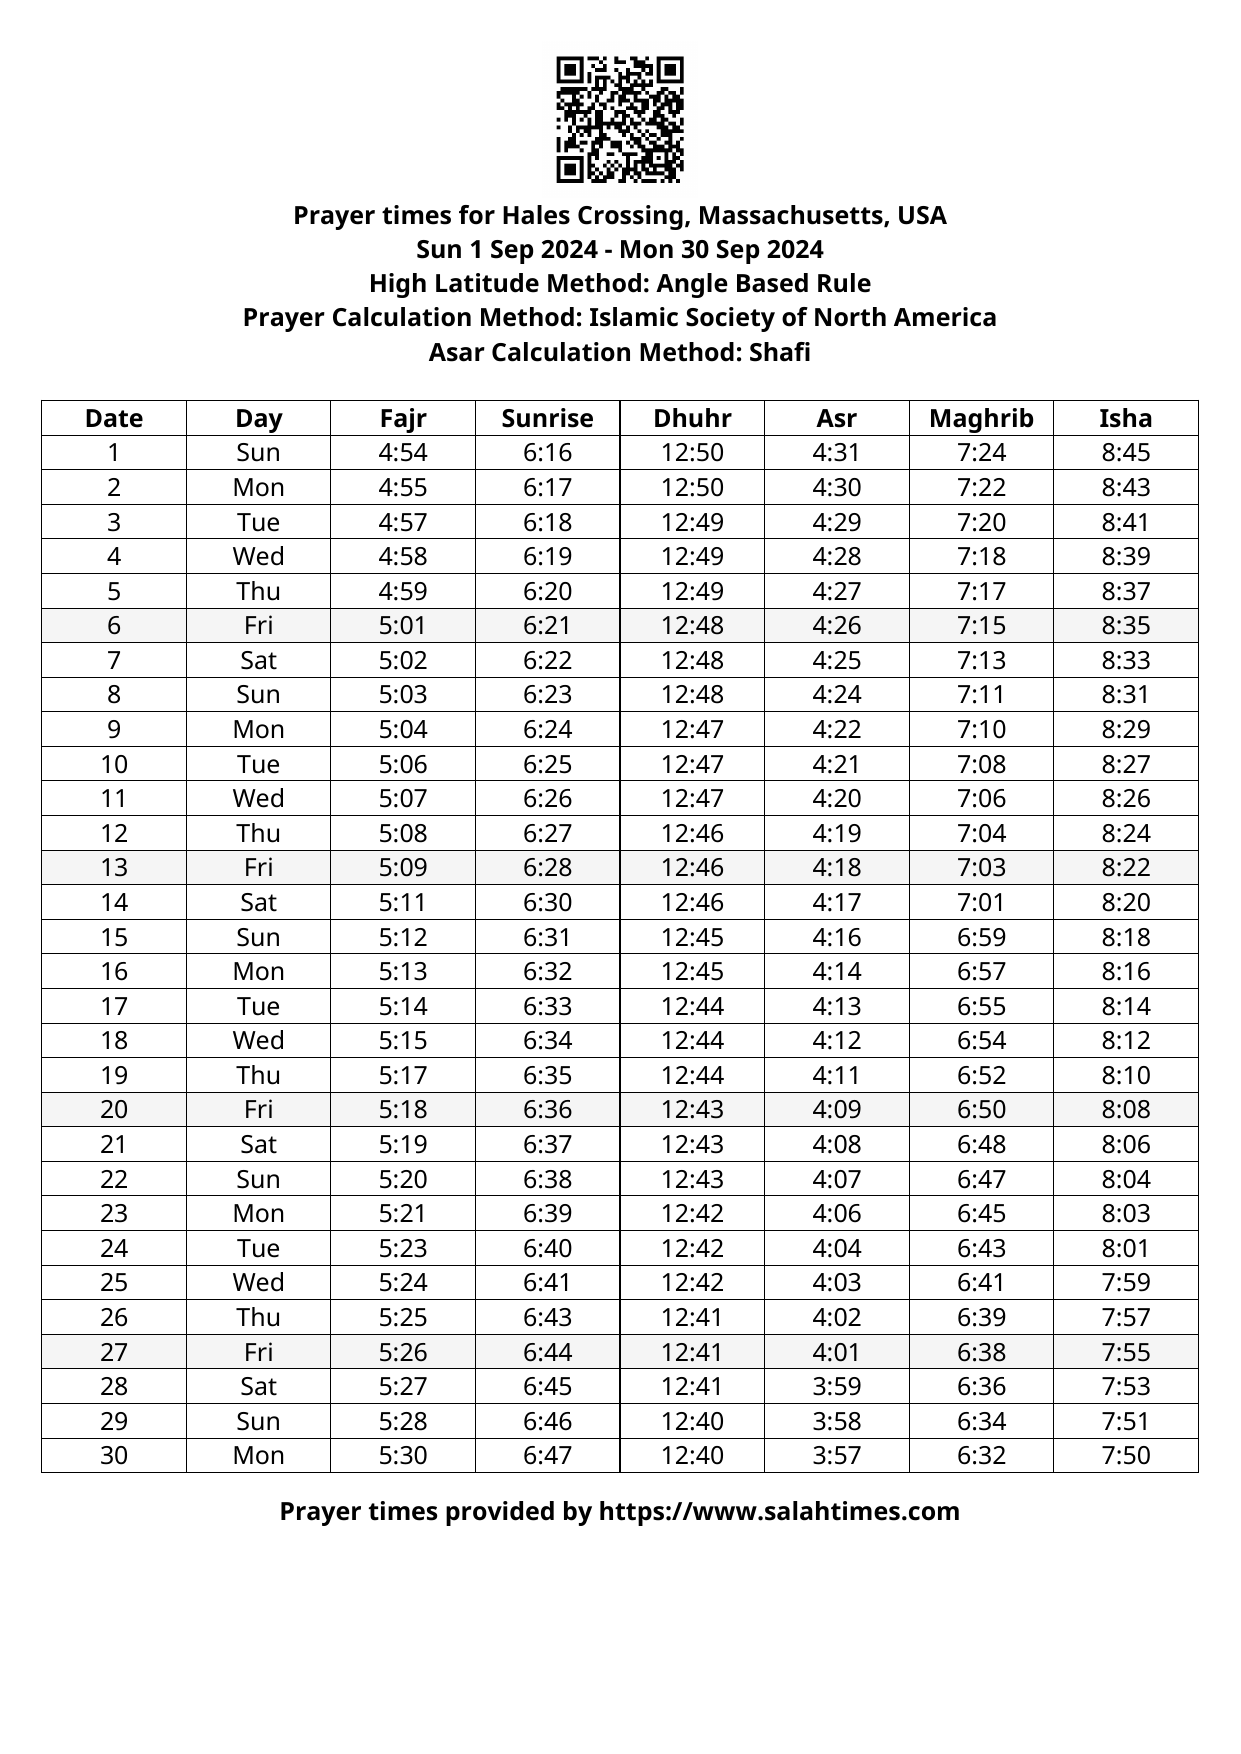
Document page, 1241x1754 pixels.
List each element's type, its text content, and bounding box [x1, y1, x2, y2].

table_cell 8 [42, 678, 186, 711]
table_cell 7:55 [1054, 1335, 1198, 1368]
table_cell 6:40 [476, 1231, 619, 1264]
table_cell 6:17 [476, 470, 619, 504]
table_cell 6:45 [910, 1196, 1053, 1230]
table_cell 7:06 [910, 781, 1053, 815]
table_cell 4:01 [765, 1335, 909, 1368]
table_cell 3:59 [765, 1369, 909, 1403]
table_cell 5:01 [331, 609, 475, 642]
table_cell Sun [187, 678, 330, 711]
table_cell 17 [42, 989, 186, 1022]
table_cell 6:35 [476, 1058, 619, 1092]
table_cell 9 [42, 712, 186, 746]
table_cell 5:11 [331, 885, 475, 919]
table_cell 12 [42, 816, 186, 849]
table_cell 6:59 [910, 920, 1053, 953]
table_cell 7:15 [910, 609, 1053, 642]
table_cell 21 [42, 1127, 186, 1161]
table_cell Fri [187, 609, 330, 642]
text Asar Calculation Method: Shafi [42, 334, 1198, 368]
table_cell 7:17 [910, 574, 1053, 607]
table_cell 4:14 [765, 954, 909, 988]
table_cell 7:13 [910, 643, 1053, 677]
table_cell 6:20 [476, 574, 619, 607]
table_cell 6:52 [910, 1058, 1053, 1092]
table_cell 8:20 [1054, 885, 1198, 919]
table_cell 6:28 [476, 851, 619, 884]
table_cell 12:43 [621, 1127, 764, 1161]
table_cell 19 [42, 1058, 186, 1092]
table_cell 8:41 [1054, 505, 1198, 538]
table_cell 6:50 [910, 1093, 1053, 1126]
table_cell 3:58 [765, 1404, 909, 1437]
table_cell 4:11 [765, 1058, 909, 1092]
table_cell 5:30 [331, 1439, 475, 1472]
table_cell 4:07 [765, 1162, 909, 1195]
table_cell 10 [42, 747, 186, 780]
table_cell 5:06 [331, 747, 475, 780]
table_cell Fri [187, 851, 330, 884]
table_cell 6:34 [476, 1024, 619, 1057]
table_cell Wed [187, 1024, 330, 1057]
table_cell Mon [187, 1439, 330, 1472]
table_cell 4:18 [765, 851, 909, 884]
table_cell 24 [42, 1231, 186, 1264]
table_cell 7:01 [910, 885, 1053, 919]
table_cell 4:29 [765, 505, 909, 538]
table_cell 6:43 [910, 1231, 1053, 1264]
table_cell Tue [187, 1231, 330, 1264]
table_cell 6:24 [476, 712, 619, 746]
table_cell 4:57 [331, 505, 475, 538]
table_cell 4:59 [331, 574, 475, 607]
table_cell 29 [42, 1404, 186, 1437]
table_cell 8:03 [1054, 1196, 1198, 1230]
table_cell 12:50 [621, 436, 764, 469]
table_cell Sun [187, 1404, 330, 1437]
table_cell 6:31 [476, 920, 619, 953]
text Prayer Calculation Method: Islamic Society of North America [42, 300, 1198, 334]
table_cell 12:47 [621, 712, 764, 746]
table_cell Thu [187, 574, 330, 607]
table_cell 7:10 [910, 712, 1053, 746]
table_cell 5:19 [331, 1127, 475, 1161]
text High Latitude Method: Angle Based Rule [42, 266, 1198, 300]
table_cell 6:41 [910, 1266, 1053, 1299]
table_cell 3:57 [765, 1439, 909, 1472]
table_cell 8:27 [1054, 747, 1198, 780]
table_cell 6:43 [476, 1300, 619, 1334]
table_cell 12:50 [621, 470, 764, 504]
table_header Asr [765, 401, 909, 434]
table_cell 11 [42, 781, 186, 815]
table_cell 8:24 [1054, 816, 1198, 849]
table_cell 7:53 [1054, 1369, 1198, 1403]
table_cell 5:24 [331, 1266, 475, 1299]
table_cell 5:09 [331, 851, 475, 884]
table_cell 5:12 [331, 920, 475, 953]
table_cell Mon [187, 1196, 330, 1230]
table_cell 8:31 [1054, 678, 1198, 711]
table_cell 8:43 [1054, 470, 1198, 504]
table_cell 7:59 [1054, 1266, 1198, 1299]
table_cell 5:20 [331, 1162, 475, 1195]
table_cell 12:49 [621, 505, 764, 538]
table_cell 5:14 [331, 989, 475, 1022]
table_cell 18 [42, 1024, 186, 1057]
table_cell Sat [187, 1127, 330, 1161]
table_cell Sun [187, 920, 330, 953]
table_cell Fri [187, 1335, 330, 1368]
table_cell 4:26 [765, 609, 909, 642]
table_cell 6:48 [910, 1127, 1053, 1161]
table_cell 13 [42, 851, 186, 884]
table_header Day [187, 401, 330, 434]
table_cell 5:21 [331, 1196, 475, 1230]
table_cell 12:44 [621, 1058, 764, 1092]
table_cell 5:26 [331, 1335, 475, 1368]
table_cell 6:46 [476, 1404, 619, 1437]
text Sun 1 Sep 2024 - Mon 30 Sep 2024 [42, 232, 1198, 266]
table_cell 6:23 [476, 678, 619, 711]
table_cell 12:46 [621, 885, 764, 919]
table_cell 12:40 [621, 1439, 764, 1472]
table_cell 4:17 [765, 885, 909, 919]
table_cell Mon [187, 470, 330, 504]
table_cell Sat [187, 885, 330, 919]
table_cell Thu [187, 1300, 330, 1334]
table_cell 6:30 [476, 885, 619, 919]
table_cell Fri [187, 1093, 330, 1126]
table_cell 26 [42, 1300, 186, 1334]
table_cell 8:16 [1054, 954, 1198, 988]
table_cell 6:27 [476, 816, 619, 849]
table_cell Sat [187, 643, 330, 677]
table_cell 2 [42, 470, 186, 504]
table_cell 12:42 [621, 1266, 764, 1299]
table_cell 4 [42, 539, 186, 573]
table_cell 8:12 [1054, 1024, 1198, 1057]
table_cell 4:06 [765, 1196, 909, 1230]
table_cell 6:22 [476, 643, 619, 677]
table_cell 4:58 [331, 539, 475, 573]
table_cell 6:37 [476, 1127, 619, 1161]
table_cell 4:13 [765, 989, 909, 1022]
table_cell Tue [187, 505, 330, 538]
table_cell 15 [42, 920, 186, 953]
table_cell 5:15 [331, 1024, 475, 1057]
picture [542, 41, 699, 198]
table_cell 7:03 [910, 851, 1053, 884]
table_header Dhuhr [621, 401, 764, 434]
table_cell 12:40 [621, 1404, 764, 1437]
table_cell 8:01 [1054, 1231, 1198, 1264]
table_cell 5:04 [331, 712, 475, 746]
table_cell 12:47 [621, 781, 764, 815]
table_cell 4:12 [765, 1024, 909, 1057]
table_cell Tue [187, 747, 330, 780]
table_cell 6:57 [910, 954, 1053, 988]
table_cell 4:16 [765, 920, 909, 953]
table_cell 7:18 [910, 539, 1053, 573]
table_header Maghrib [910, 401, 1053, 434]
table_cell 8:37 [1054, 574, 1198, 607]
table_cell 7:57 [1054, 1300, 1198, 1334]
text Prayer times for Hales Crossing, Massachusetts, USA [42, 198, 1198, 232]
table_cell 6:45 [476, 1369, 619, 1403]
table_cell 4:24 [765, 678, 909, 711]
table_cell 1 [42, 436, 186, 469]
table_cell 5:13 [331, 954, 475, 988]
table_header Fajr [331, 401, 475, 434]
table_cell 8:08 [1054, 1093, 1198, 1126]
table_cell Sun [187, 436, 330, 469]
table_cell 12:41 [621, 1369, 764, 1403]
table_cell 7:24 [910, 436, 1053, 469]
text Prayer times provided by https://www.salahtimes.com [42, 1494, 1198, 1528]
table_cell Sat [187, 1369, 330, 1403]
table_cell 6:39 [910, 1300, 1053, 1334]
table_cell 4:20 [765, 781, 909, 815]
table_cell 7:11 [910, 678, 1053, 711]
table_cell 4:22 [765, 712, 909, 746]
table_cell 28 [42, 1369, 186, 1403]
table_cell 8:35 [1054, 609, 1198, 642]
table_cell 6:47 [476, 1439, 619, 1472]
table_cell 25 [42, 1266, 186, 1299]
table_cell 6:32 [910, 1439, 1053, 1472]
table_cell Wed [187, 1266, 330, 1299]
table_cell 4:25 [765, 643, 909, 677]
table_cell 6:36 [910, 1369, 1053, 1403]
table_cell 8:18 [1054, 920, 1198, 953]
table_cell 6:19 [476, 539, 619, 573]
table_cell 12:49 [621, 539, 764, 573]
table_cell 12:48 [621, 643, 764, 677]
table_cell 4:04 [765, 1231, 909, 1264]
table_cell 5:17 [331, 1058, 475, 1092]
table_cell 8:45 [1054, 436, 1198, 469]
table_cell 12:44 [621, 1024, 764, 1057]
table_cell Thu [187, 816, 330, 849]
table_cell 12:46 [621, 851, 764, 884]
table_cell 14 [42, 885, 186, 919]
table_cell 12:44 [621, 989, 764, 1022]
table_cell Wed [187, 539, 330, 573]
table_cell 6:36 [476, 1093, 619, 1126]
table_cell 12:45 [621, 954, 764, 988]
table_cell 12:41 [621, 1300, 764, 1334]
table_header Sunrise [476, 401, 619, 434]
table_cell Thu [187, 1058, 330, 1092]
table_cell 8:10 [1054, 1058, 1198, 1092]
table_cell 5:03 [331, 678, 475, 711]
table_cell 12:43 [621, 1162, 764, 1195]
table_cell 6:26 [476, 781, 619, 815]
table_cell 5:25 [331, 1300, 475, 1334]
table_cell 6:16 [476, 436, 619, 469]
table_cell 5:23 [331, 1231, 475, 1264]
table_cell 12:42 [621, 1196, 764, 1230]
table_cell 6:55 [910, 989, 1053, 1022]
table_cell 6:41 [476, 1266, 619, 1299]
table_cell 6 [42, 609, 186, 642]
table_cell 3 [42, 505, 186, 538]
table_cell 5:08 [331, 816, 475, 849]
table_cell 6:32 [476, 954, 619, 988]
table_cell 8:29 [1054, 712, 1198, 746]
table_cell 4:30 [765, 470, 909, 504]
table_cell 20 [42, 1093, 186, 1126]
table_cell 4:08 [765, 1127, 909, 1161]
table_cell 4:21 [765, 747, 909, 780]
table_cell 5 [42, 574, 186, 607]
table_cell 4:28 [765, 539, 909, 573]
table_cell 6:34 [910, 1404, 1053, 1437]
table_cell 7:04 [910, 816, 1053, 849]
table_cell 22 [42, 1162, 186, 1195]
table_cell 7:20 [910, 505, 1053, 538]
table_cell 6:38 [476, 1162, 619, 1195]
table_cell Wed [187, 781, 330, 815]
table_cell 4:19 [765, 816, 909, 849]
table_cell 6:39 [476, 1196, 619, 1230]
table_cell 12:46 [621, 816, 764, 849]
table_cell 8:39 [1054, 539, 1198, 573]
table_cell 12:45 [621, 920, 764, 953]
table_cell 6:25 [476, 747, 619, 780]
table_cell 12:48 [621, 678, 764, 711]
table_cell 5:02 [331, 643, 475, 677]
table_cell 8:06 [1054, 1127, 1198, 1161]
table_header Date [42, 401, 186, 434]
table_cell 6:33 [476, 989, 619, 1022]
table_cell 16 [42, 954, 186, 988]
table_cell 7:08 [910, 747, 1053, 780]
table_cell 12:47 [621, 747, 764, 780]
table_cell 12:49 [621, 574, 764, 607]
table_cell 5:28 [331, 1404, 475, 1437]
table_cell 4:27 [765, 574, 909, 607]
table_cell 8:14 [1054, 989, 1198, 1022]
table_cell 12:48 [621, 609, 764, 642]
table_cell 4:31 [765, 436, 909, 469]
table_cell 30 [42, 1439, 186, 1472]
table_cell 7:22 [910, 470, 1053, 504]
table_cell 8:04 [1054, 1162, 1198, 1195]
table_cell 5:27 [331, 1369, 475, 1403]
table_cell 27 [42, 1335, 186, 1368]
table_cell 8:33 [1054, 643, 1198, 677]
table_cell 7:50 [1054, 1439, 1198, 1472]
table_cell 4:55 [331, 470, 475, 504]
table_cell 4:09 [765, 1093, 909, 1126]
table_cell 23 [42, 1196, 186, 1230]
table_header Isha [1054, 401, 1198, 434]
table_cell 4:03 [765, 1266, 909, 1299]
table_cell 6:38 [910, 1335, 1053, 1368]
table_cell 7 [42, 643, 186, 677]
table_cell Sun [187, 1162, 330, 1195]
table_cell 12:41 [621, 1335, 764, 1368]
table_cell Mon [187, 712, 330, 746]
table_cell 8:26 [1054, 781, 1198, 815]
table_cell 6:44 [476, 1335, 619, 1368]
table_cell 5:07 [331, 781, 475, 815]
table_cell 7:51 [1054, 1404, 1198, 1437]
table_cell 4:54 [331, 436, 475, 469]
table_cell 6:54 [910, 1024, 1053, 1057]
table_cell 6:18 [476, 505, 619, 538]
table_cell 8:22 [1054, 851, 1198, 884]
table_cell 4:02 [765, 1300, 909, 1334]
table_cell Tue [187, 989, 330, 1022]
table_cell 6:47 [910, 1162, 1053, 1195]
table_cell 12:43 [621, 1093, 764, 1126]
table_cell 12:42 [621, 1231, 764, 1264]
table_cell 5:18 [331, 1093, 475, 1126]
table_cell Mon [187, 954, 330, 988]
table_cell 6:21 [476, 609, 619, 642]
